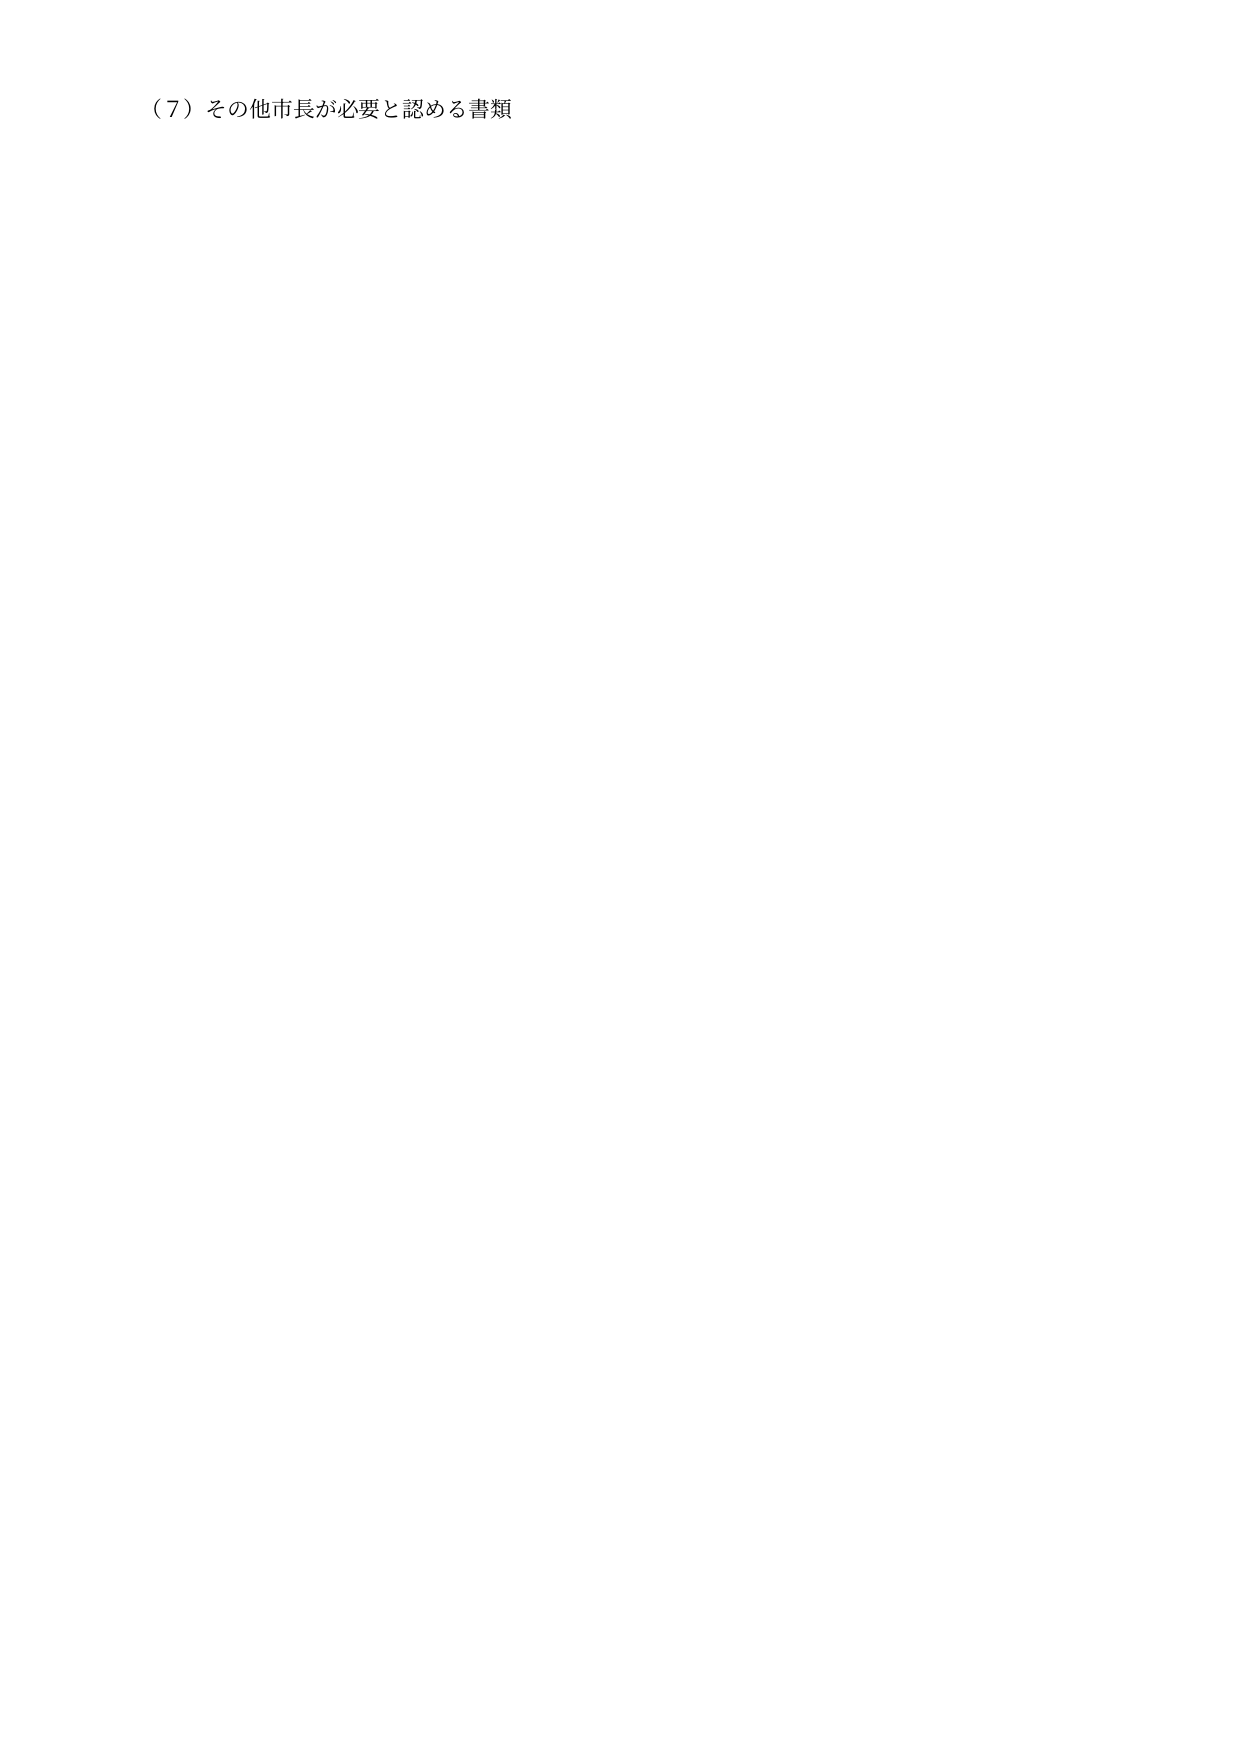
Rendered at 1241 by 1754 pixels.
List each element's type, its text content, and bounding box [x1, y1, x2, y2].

text （７）その他市長が必要と認める書類 [118, 89, 1122, 127]
